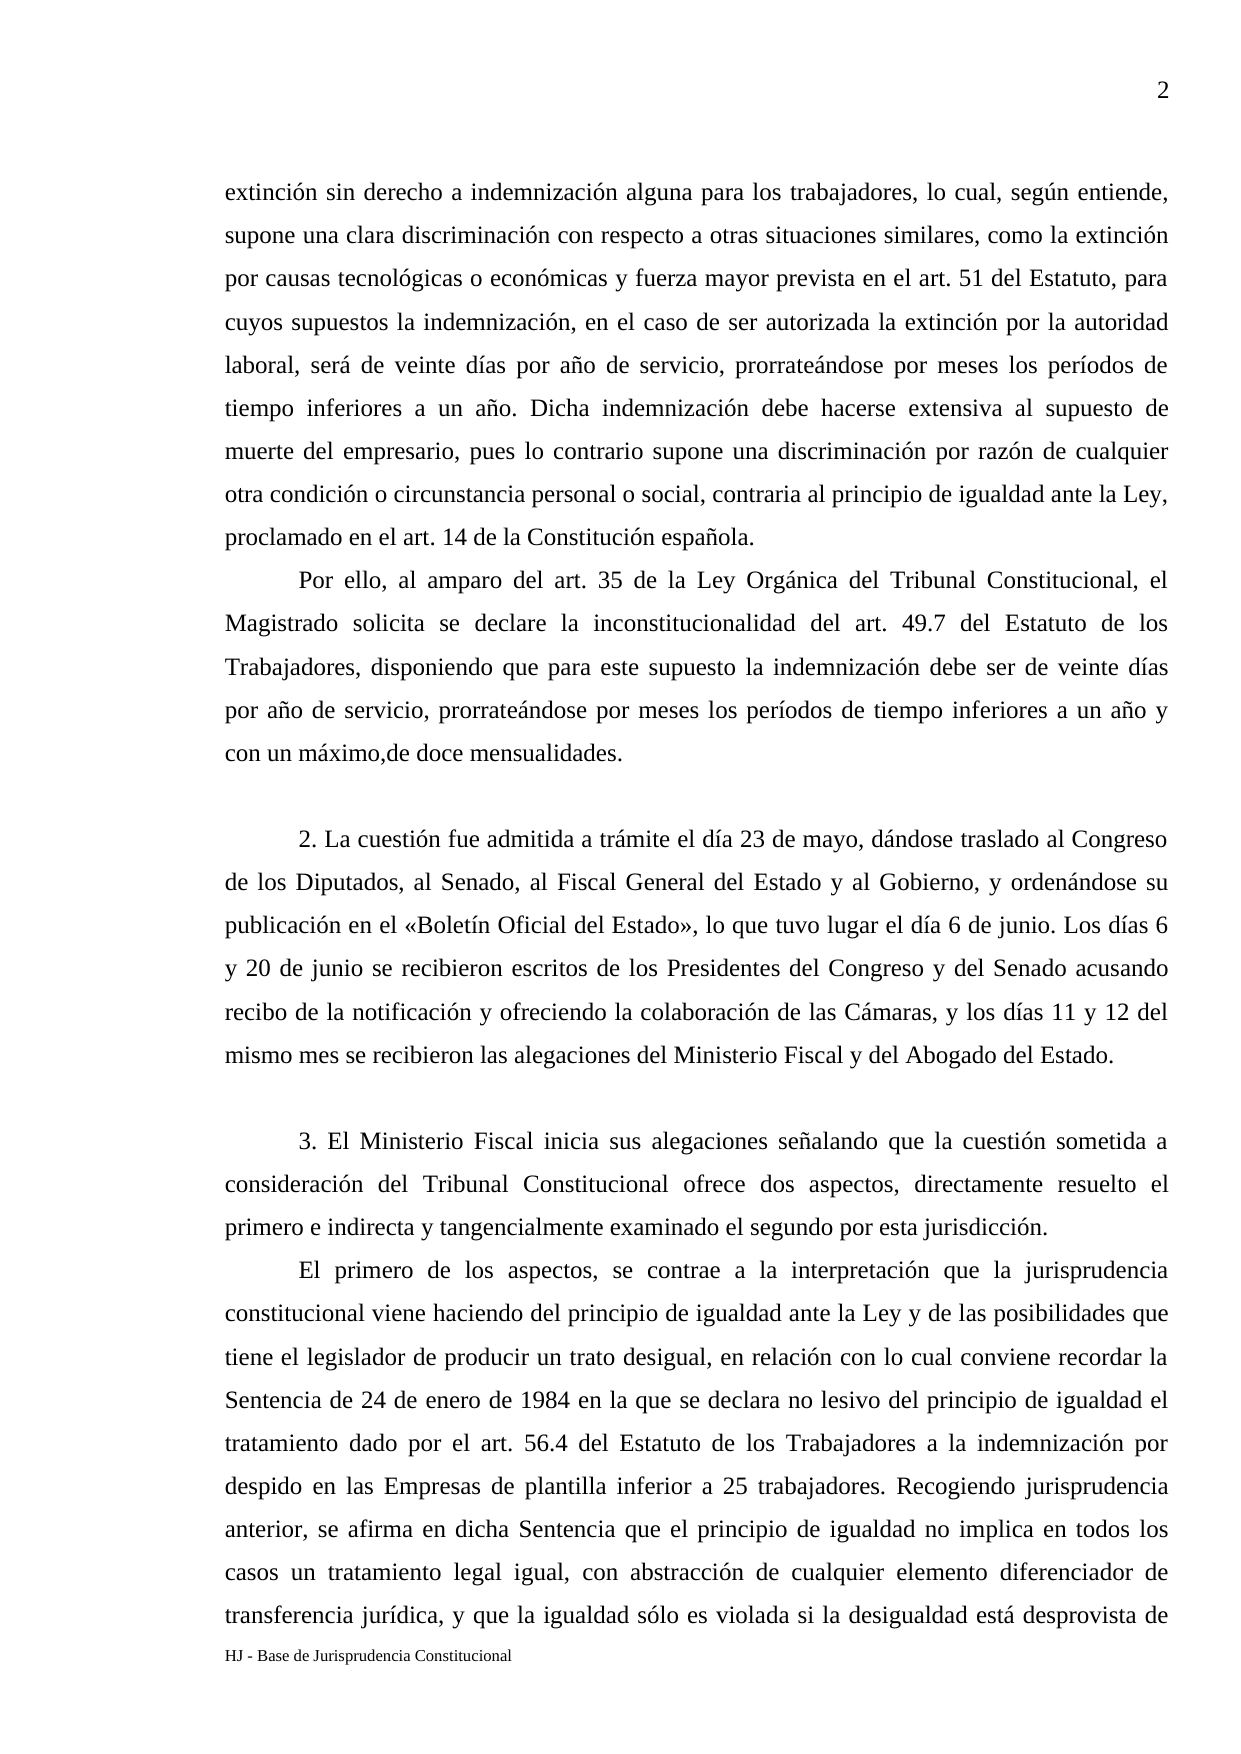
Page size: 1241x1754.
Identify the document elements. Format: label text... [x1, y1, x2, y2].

text 2. La cuestión fue admitida a trámite el día 23 de mayo, dándose traslado al Congreso de los Diputados, al Senado, al Fiscal General del Estado y al Gobierno, y ordenándose su publicación en el «Boletín Oficial del Estado», lo que tuvo lugar el día 6 de junio. Los días 6 y 20 de junio se recibieron escritos de los Presidentes del Congreso y del Senado acusando recibo de la notificación y ofreciendo la colaboración de las Cámaras, y los días 11 y 12 del mismo mes se recibieron las alegaciones del Ministerio Fiscal y del Abogado del Estado. [224, 824, 1169, 1068]
text Por ello, al amparo del art. 35 de la Ley Orgánica del Tribunal Constitucional, el Magistrado solicita se declare la inconstitucionalidad del art. 49.7 del Estatuto de los Trabajadores, disponiendo que para este supuesto la indemnización debe ser de veinte días por año de servicio, prorrateándose por meses los períodos de tiempo inferiores a un año y con un máximo,de doce mensualidades. [224, 565, 1169, 767]
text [224, 1255, 1169, 1629]
text 3. El Ministerio Fiscal inicia sus alegaciones señalando que la cuestión sometida a consideración del Tribunal Constitucional ofrece dos aspectos, directamente resuelto el primero e indirecta y tangencialmente examinado el segundo por esta jurisdicción. [224, 1126, 1169, 1241]
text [224, 177, 1169, 551]
